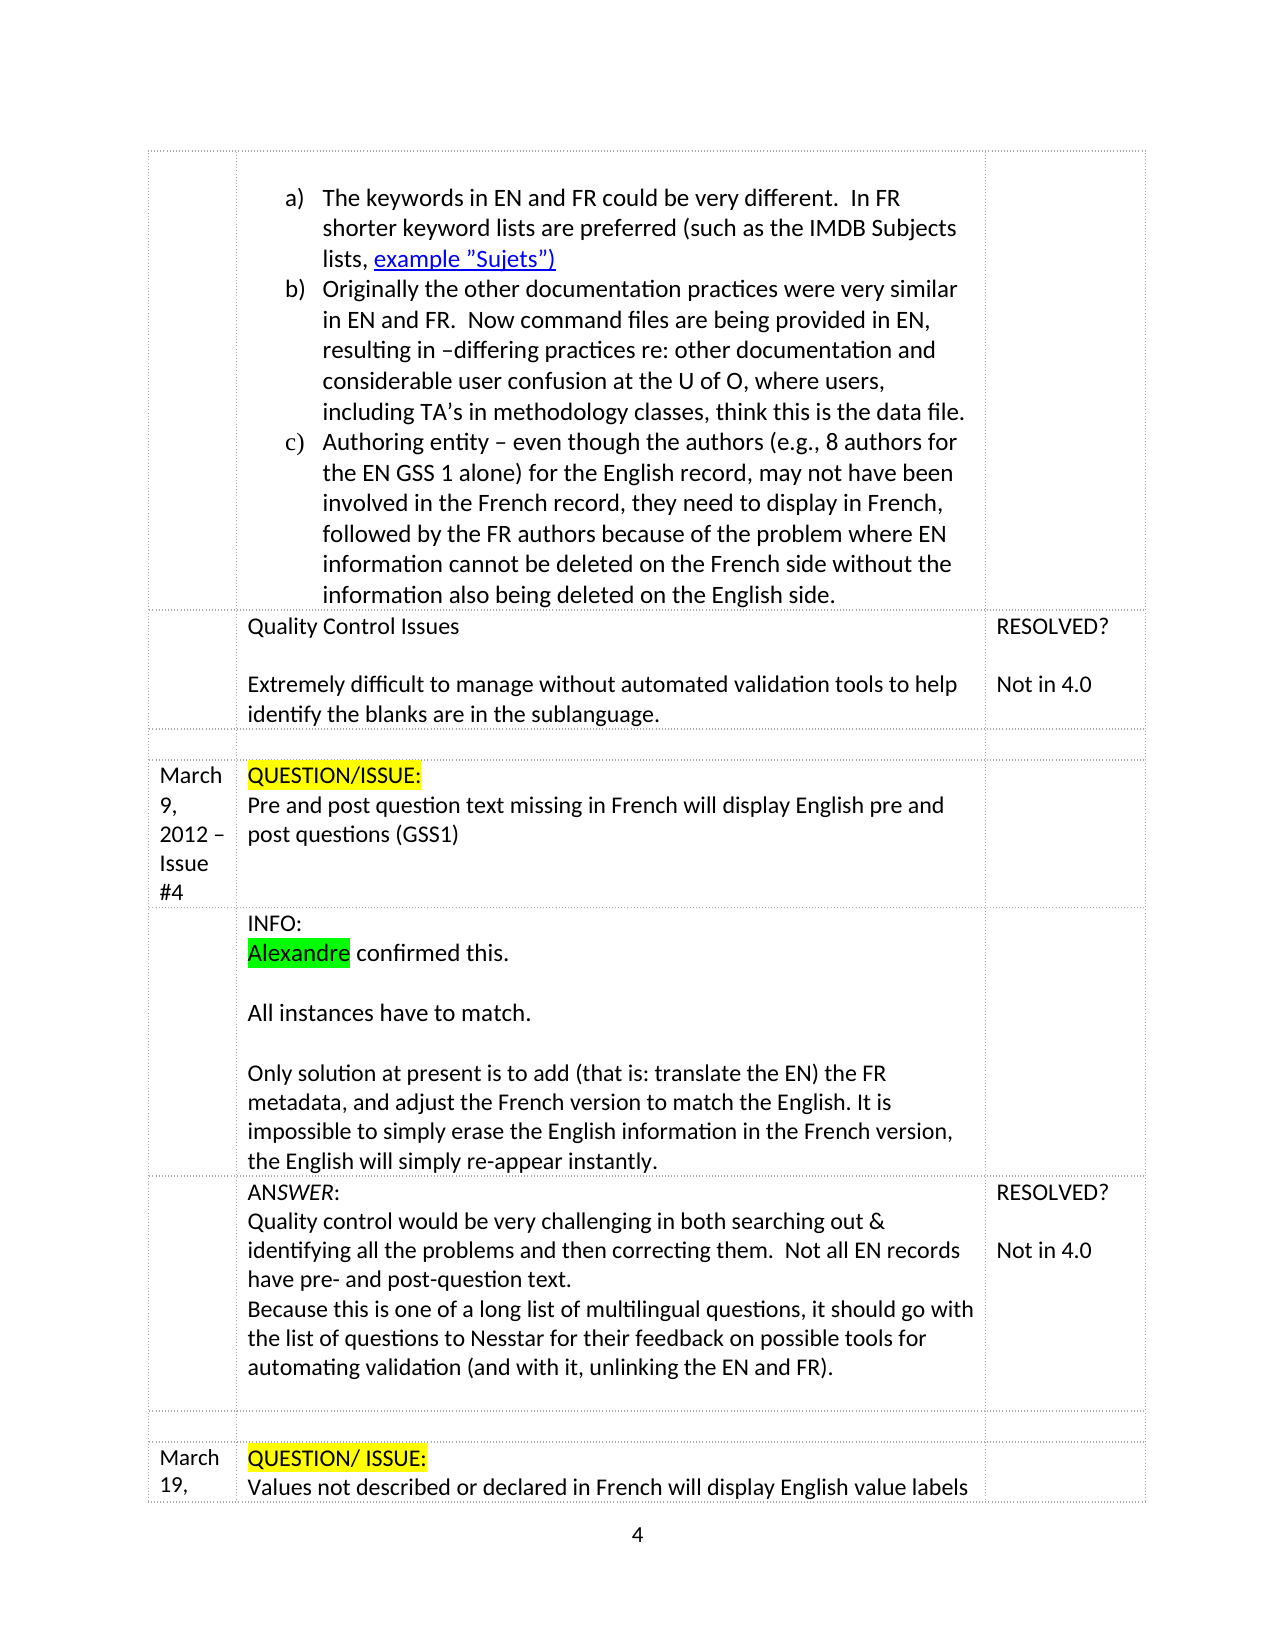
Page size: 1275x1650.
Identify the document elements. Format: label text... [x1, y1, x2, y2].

table_cell [149, 609, 236, 728]
table_cell INFO: Alexandre confirmed this. All instances have to match. Only solution at present is to add (that is: translate the EN) the FR metadata, and adjust the French version to match the English. It is impossible to simply erase the English information in the French version, the English will simply re-appear instantly. [236, 907, 986, 1175]
table_cell ANSWER: Quality control would be very challenging in both searching out & identifying all the problems and then correcting them. Not all EN records have pre- and post-question text. Because this is one of a long list of multilingual questions, it should go with the list of questions to Nesstar for their feedback on possible tools for automating validation (and with it, unlinking the EN and FR). [236, 1175, 986, 1410]
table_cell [149, 1441, 236, 1501]
table_cell [986, 728, 1145, 759]
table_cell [236, 1441, 986, 1501]
table_cell [986, 150, 1145, 609]
table_cell [986, 759, 1145, 907]
table_cell Quality Control Issues Extremely difficult to manage without automated validation tools to help identify the blanks are in the sublanguage. [236, 609, 986, 728]
table_cell [149, 1175, 236, 1410]
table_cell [236, 150, 986, 609]
table_cell [986, 1410, 1145, 1441]
table_cell [236, 728, 986, 759]
table_cell QUESTION/ISSUE: Pre and post question text missing in French will display English pre and post questions (GSS1) [236, 759, 986, 907]
table_cell [149, 1410, 236, 1441]
table_cell RESOLVED? Not in 4.0 [986, 609, 1145, 728]
table_cell [149, 150, 236, 609]
table_cell RESOLVED? Not in 4.0 [986, 1175, 1145, 1410]
table_cell [986, 1441, 1145, 1501]
table_cell [986, 907, 1145, 1175]
table_cell [149, 907, 236, 1175]
table_cell [149, 728, 236, 759]
table_cell [236, 1410, 986, 1441]
table_cell March 9, 2012 – Issue #4 [149, 759, 236, 907]
